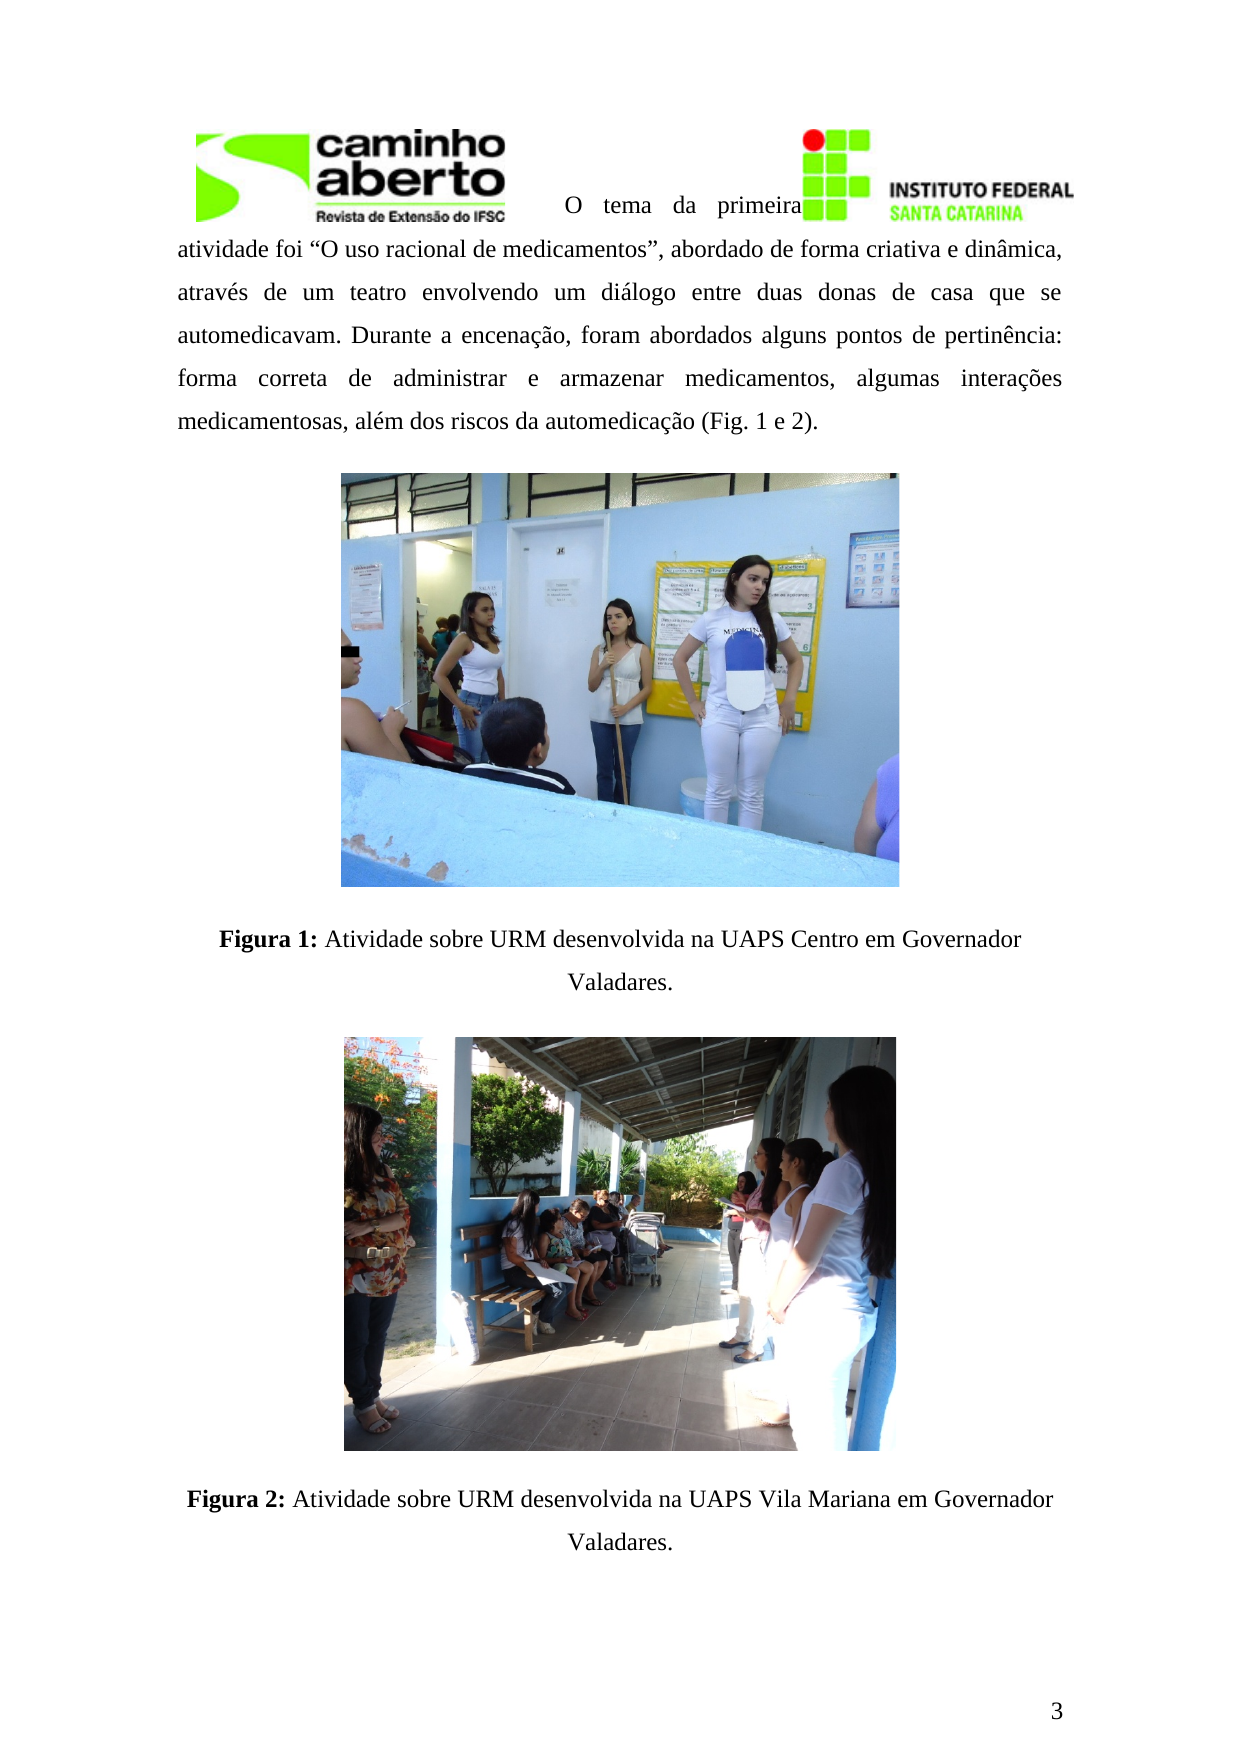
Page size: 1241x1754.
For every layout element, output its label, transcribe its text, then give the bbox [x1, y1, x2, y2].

picture [344, 1037, 897, 1450]
text Figura 1: Atividade sobre URM desenvolvida na UAPS Centro em Governador Valadares. [177, 924, 1063, 996]
picture [341, 473, 900, 886]
picture [802, 129, 1074, 222]
text O tema da primeira atividade foi “O uso racional de medicamentos”, abordado de forma criativa e dinâmica, através de um teatro envolvendo um diálogo entre duas donas de casa que se automedicavam. Durante a encenação, foram abordados alguns pontos de pertinência: forma correta de administrar e armazenar medicamentos, algumas interações medicamentosas, além dos riscos da automedicação (Fig. 1 e 2). [177, 191, 1063, 435]
text Figura 2: Atividade sobre URM desenvolvida na UAPS Vila Mariana em Governador Valadares. [177, 1484, 1063, 1556]
picture [196, 129, 506, 191]
